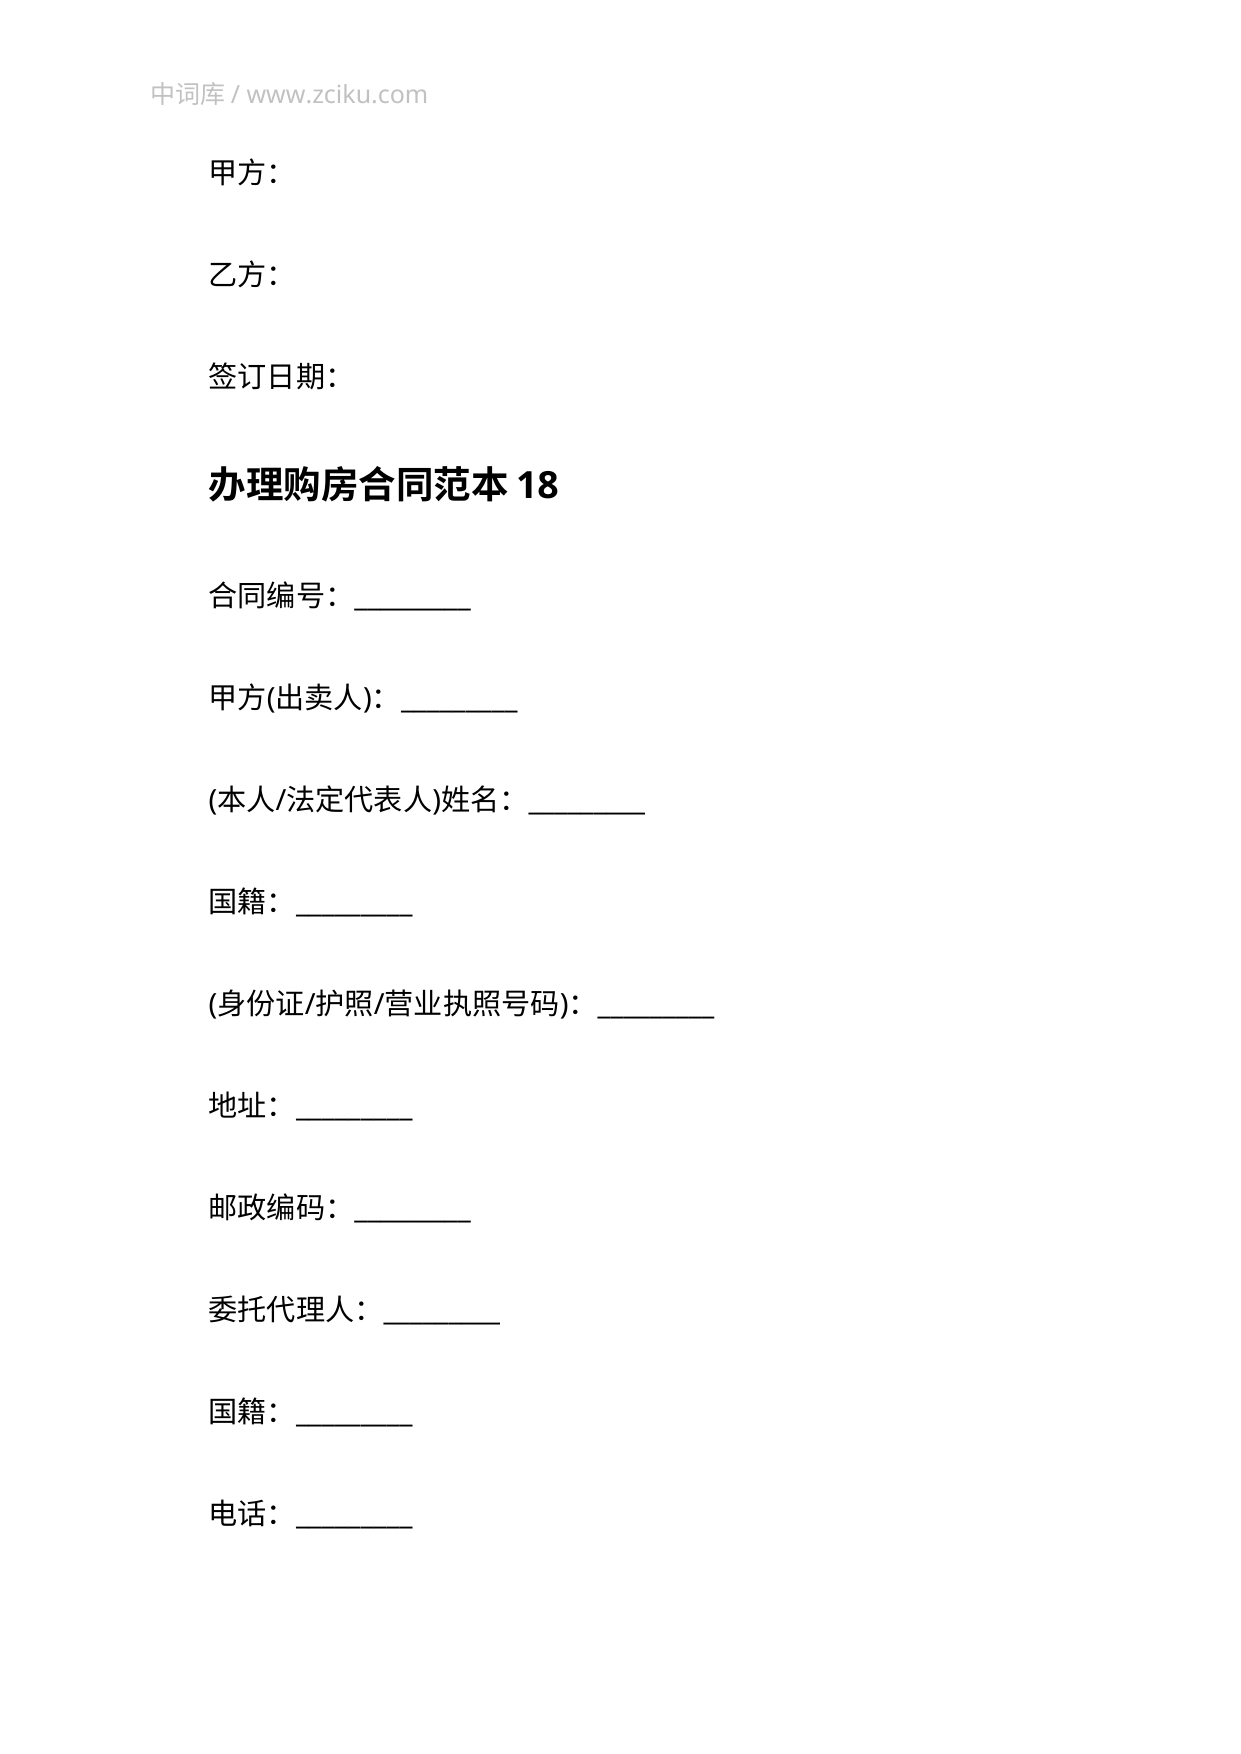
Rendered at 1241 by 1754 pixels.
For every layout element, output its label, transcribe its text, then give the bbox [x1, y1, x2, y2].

text 委托代理人：_________ [150, 1287, 1090, 1329]
text 电话：_________ [150, 1491, 1090, 1533]
text (本人/法定代表人)姓名：_________ [150, 777, 1090, 819]
text 地址：_________ [150, 1083, 1090, 1125]
text 签订日期： [150, 353, 1090, 396]
text 国籍：_________ [150, 879, 1090, 921]
text 邮政编码：_________ [150, 1185, 1090, 1227]
text 乙方： [150, 252, 1090, 294]
text 甲方： [150, 150, 1090, 192]
text 甲方(出卖人)：_________ [150, 675, 1090, 717]
text 办理购房合同范本18 [150, 455, 1090, 510]
text 国籍：_________ [150, 1389, 1090, 1431]
text (身份证/护照/营业执照号码)：_________ [150, 981, 1090, 1023]
text 合同编号：_________ [150, 573, 1090, 615]
